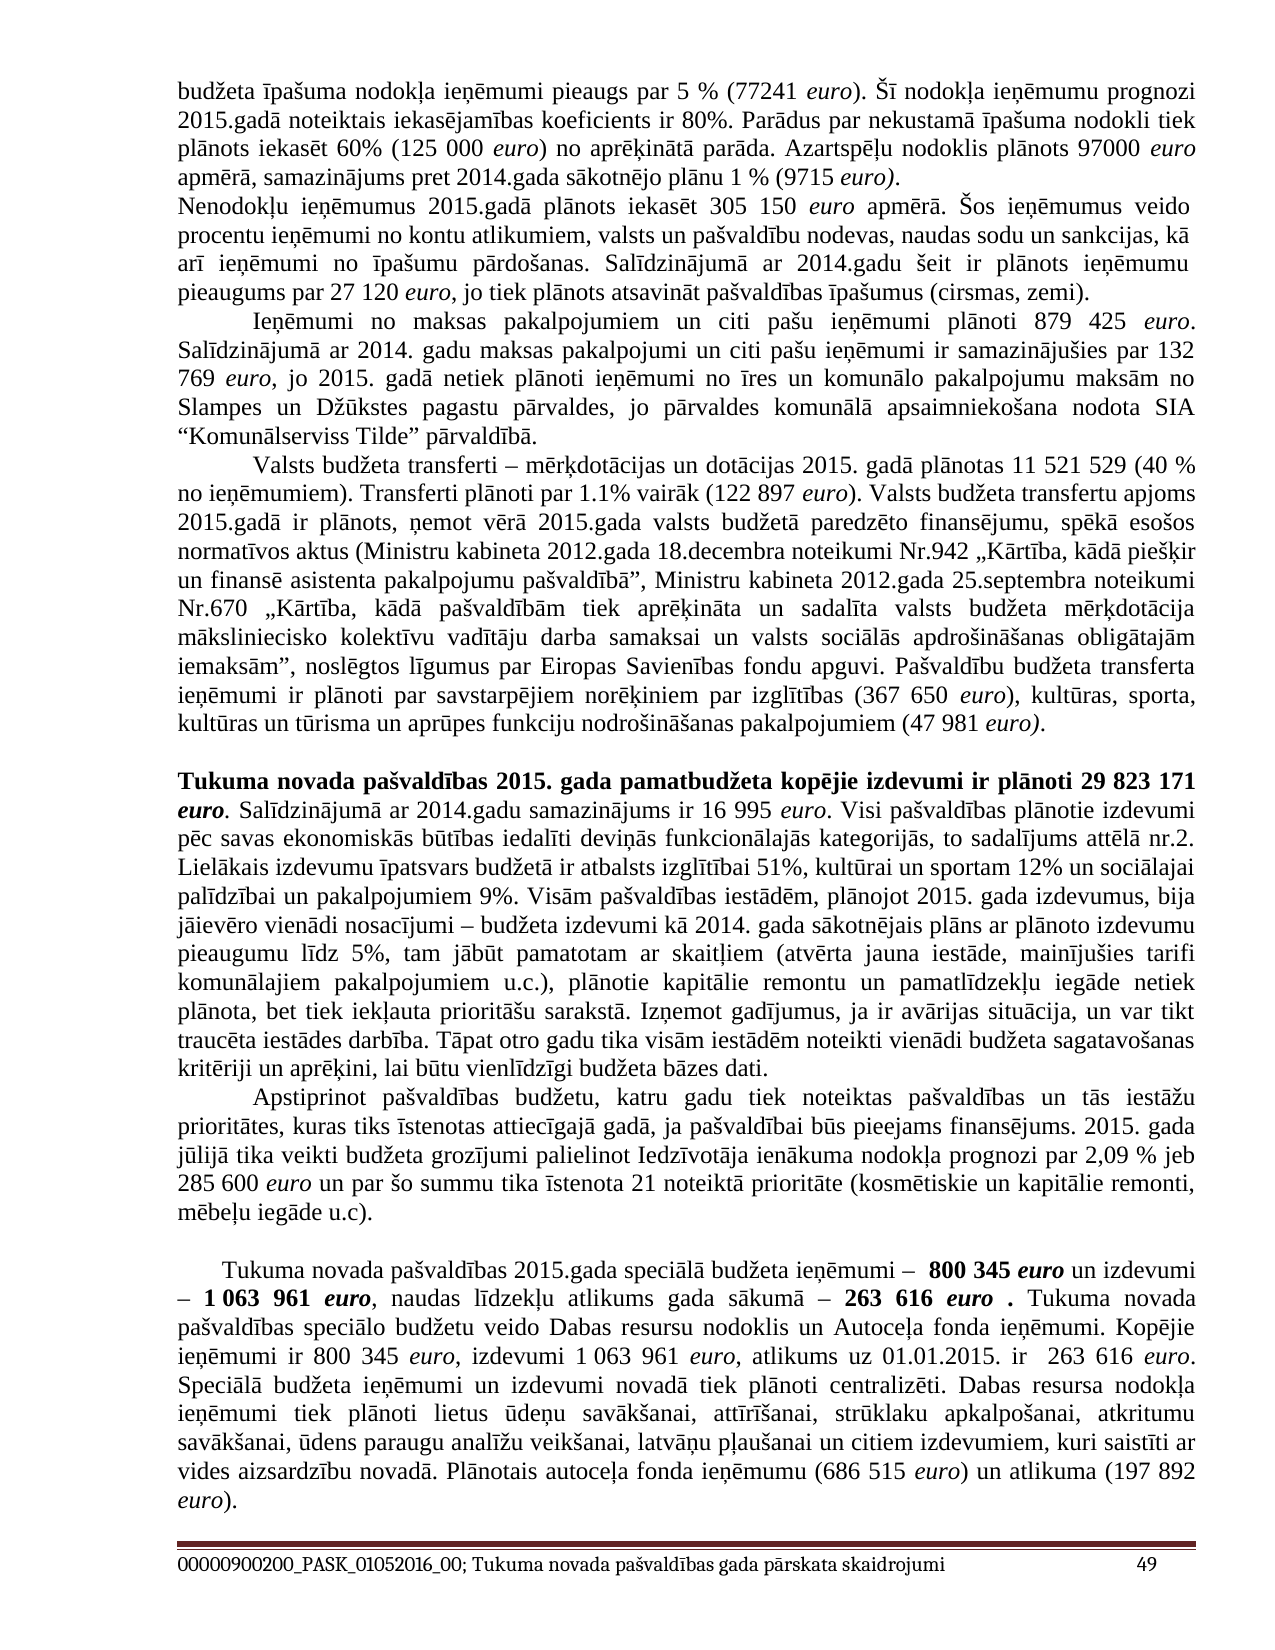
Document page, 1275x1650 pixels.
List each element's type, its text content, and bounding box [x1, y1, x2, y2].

text Apstiprinot pašvaldības budžetu, katru gadu tiek noteiktas pašvaldības un tās iestāžu prioritātes, kuras tiks īstenotas attiecīgajā gadā, ja pašvaldībai būs pieejams finansējums. 2015. gada jūlijā tika veikti budžeta grozījumi palielinot Iedzīvotāja ienākuma nodokļa prognozi par 2,09 % jeb 285 600 euro un par šo summu tika īstenota 21 noteiktā prioritāte (kosmētiskie un kapitālie remonti, mēbeļu iegāde u.c). [177, 1082, 1196, 1226]
text Ieņēmumi no maksas pakalpojumiem un citi pašu ieņēmumi plānoti 879 425 euro. Salīdzinājumā ar 2014. gadu maksas pakalpojumi un citi pašu ieņēmumi ir samazinājušies par 132 769 euro, jo 2015. gadā netiek plānoti ieņēmumi no īres un komunālo pakalpojumu maksām no Slampes un Džūkstes pagastu pārvaldes, jo pārvaldes komunālā apsaimniekošana nodota SIA “Komunālserviss Tilde” pārvaldībā. [177, 306, 1196, 450]
text Nenodokļu ieņēmumus 2015.gadā plānots iekasēt 305 150 euro apmērā. Šos ieņēmumus veido procentu ieņēmumi no kontu atlikumiem, valsts un pašvaldību nodevas, naudas sodu un sankcijas, kā arī ieņēmumi no īpašumu pārdošanas. Salīdzinājumā ar 2014.gadu šeit ir plānots ieņēmumu pieaugums par 27 120 euro, jo tiek plānots atsavināt pašvaldības īpašumus (cirsmas, zemi). [177, 191, 1190, 306]
text Tukuma novada pašvaldības 2015. gada pamatbudžeta kopējie izdevumi ir plānoti 29 823 171 euro. Salīdzinājumā ar 2014.gadu samazinājums ir 16 995 euro. Visi pašvaldības plānotie izdevumi pēc savas ekonomiskās būtības iedalīti deviņās funkcionālajās kategorijās, to sadalījums attēlā nr.2. Lielākais izdevumu īpatsvars budžetā ir atbalsts izglītībai 51%, kultūrai un sportam 12% un sociālajai palīdzībai un pakalpojumiem 9%. Visām pašvaldības iestādēm, plānojot 2015. gada izdevumus, bija jāievēro vienādi nosacījumi – budžeta izdevumi kā 2014. gada sākotnējais plāns ar plānoto izdevumu pieaugumu līdz 5%, tam jābūt pamatotam ar skaitļiem (atvērta jauna iestāde, mainījušies tarifi komunālajiem pakalpojumiem u.c.), plānotie kapitālie remontu un pamatlīdzekļu iegāde netiek plānota, bet tiek iekļauta prioritāšu sarakstā. Izņemot gadījumus, ja ir avārijas situācija, un var tikt traucēta iestādes darbība. Tāpat otro gadu tika visām iestādēm noteikti vienādi budžeta sagatavošanas kritēriji un aprēķini, lai būtu vienlīdzīgi budžeta bāzes dati. [177, 766, 1196, 1082]
text Tukuma novada pašvaldības 2015.gada speciālā budžeta ieņēmumi – 800 345 euro un izdevumi – 1 063 961 euro, naudas līdzekļu atlikums gada sākumā – 263 616 euro . Tukuma novada pašvaldības speciālo budžetu veido Dabas resursu nodoklis un Autoceļa fonda ieņēmumi. Kopējie ieņēmumi ir 800 345 euro, izdevumi 1 063 961 euro, atlikums uz 01.01.2015. ir 263 616 euro. Speciālā budžeta ieņēmumi un izdevumi novadā tiek plānoti centralizēti. Dabas resursa nodokļa ieņēmumi tiek plānoti lietus ūdeņu savākšanai, attīrīšanai, strūklaku apkalpošanai, atkritumu savākšanai, ūdens paraugu analīžu veikšanai, latvāņu pļaušanai un citiem izdevumiem, kuri saistīti ar vides aizsardzību novadā. Plānotais autoceļa fonda ieņēmumu (686 515 euro) un atlikuma (197 892 euro). [177, 1255, 1196, 1513]
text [177, 76, 1196, 191]
text Valsts budžeta transferti – mērķdotācijas un dotācijas 2015. gadā plānotas 11 521 529 (40 % no ieņēmumiem). Transferti plānoti par 1.1% vairāk (122 897 euro). Valsts budžeta transfertu apjoms 2015.gadā ir plānots, ņemot vērā 2015.gada valsts budžetā paredzēto finansējumu, spēkā esošos normatīvos aktus (Ministru kabineta 2012.gada 18.decembra noteikumi Nr.942 „Kārtība, kādā piešķir un finansē asistenta pakalpojumu pašvaldībā”, Ministru kabineta 2012.gada 25.septembra noteikumi Nr.670 „Kārtība, kādā pašvaldībām tiek aprēķināta un sadalīta valsts budžeta mērķdotācija māksliniecisko kolektīvu vadītāju darba samaksai un valsts sociālās apdrošināšanas obligātajām iemaksām”, noslēgtos līgumus par Eiropas Savienības fondu apguvi. Pašvaldību budžeta transferta ieņēmumi ir plānoti par savstarpējiem norēķiniem par izglītības (367 650 euro), kultūras, sporta, kultūras un tūrisma un aprūpes funkciju nodrošināšanas pakalpojumiem (47 981 euro). [177, 450, 1196, 737]
